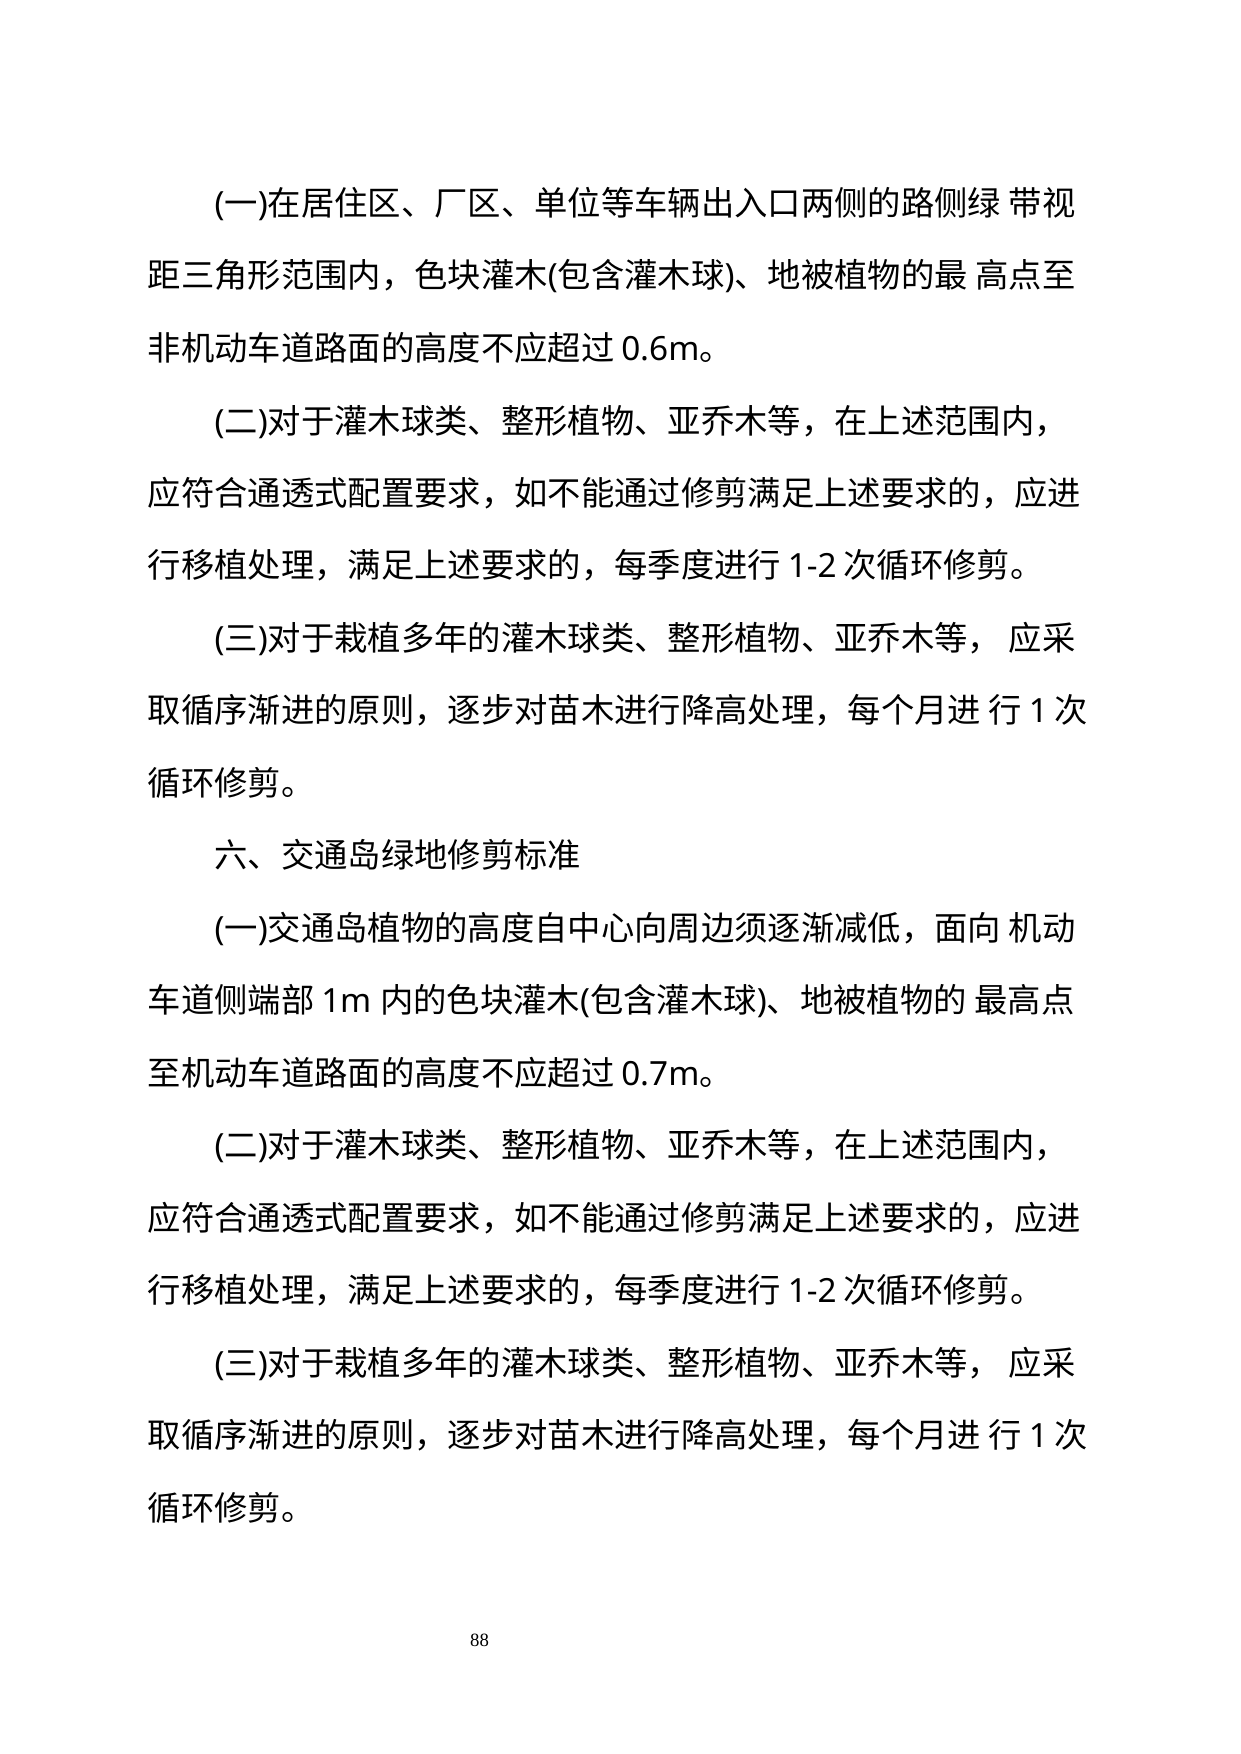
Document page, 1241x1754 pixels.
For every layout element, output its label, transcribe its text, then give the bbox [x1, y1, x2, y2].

text (一)交通岛植物的高度自中心向周边须逐渐减低，面向 机动车道侧端部1m 内的色块灌木(包含灌木球)、地被植物的 最高点至机动车道路面的高度不应超过0.7m。 [148, 901, 1092, 1095]
text (三)对于栽植多年的灌木球类、整形植物、亚乔木等， 应采取循序渐进的原则，逐步对苗木进行降高处理，每个月进 行1次循环修剪。 [148, 612, 1092, 805]
text 六、交通岛绿地修剪标准 [148, 829, 1092, 877]
text (一)在居住区、厂区、单位等车辆出入口两侧的路侧绿 带视距三角形范围内，色块灌木(包含灌木球)、地被植物的最 高点至非机动车道路面的高度不应超过0.6m。 [148, 177, 1092, 370]
text (三)对于栽植多年的灌木球类、整形植物、亚乔木等， 应采取循序渐进的原则，逐步对苗木进行降高处理，每个月进 行1次循环修剪。 [148, 1336, 1092, 1529]
text (二)对于灌木球类、整形植物、亚乔木等，在上述范围内， 应符合通透式配置要求，如不能通过修剪满足上述要求的，应进 行移植处理，满足上述要求的，每季度进行1-2次循环修剪。 [148, 394, 1092, 588]
text (二)对于灌木球类、整形植物、亚乔木等，在上述范围内， 应符合通透式配置要求，如不能通过修剪满足上述要求的，应进 行移植处理，满足上述要求的，每季度进行1-2次循环修剪。 [148, 1119, 1092, 1312]
